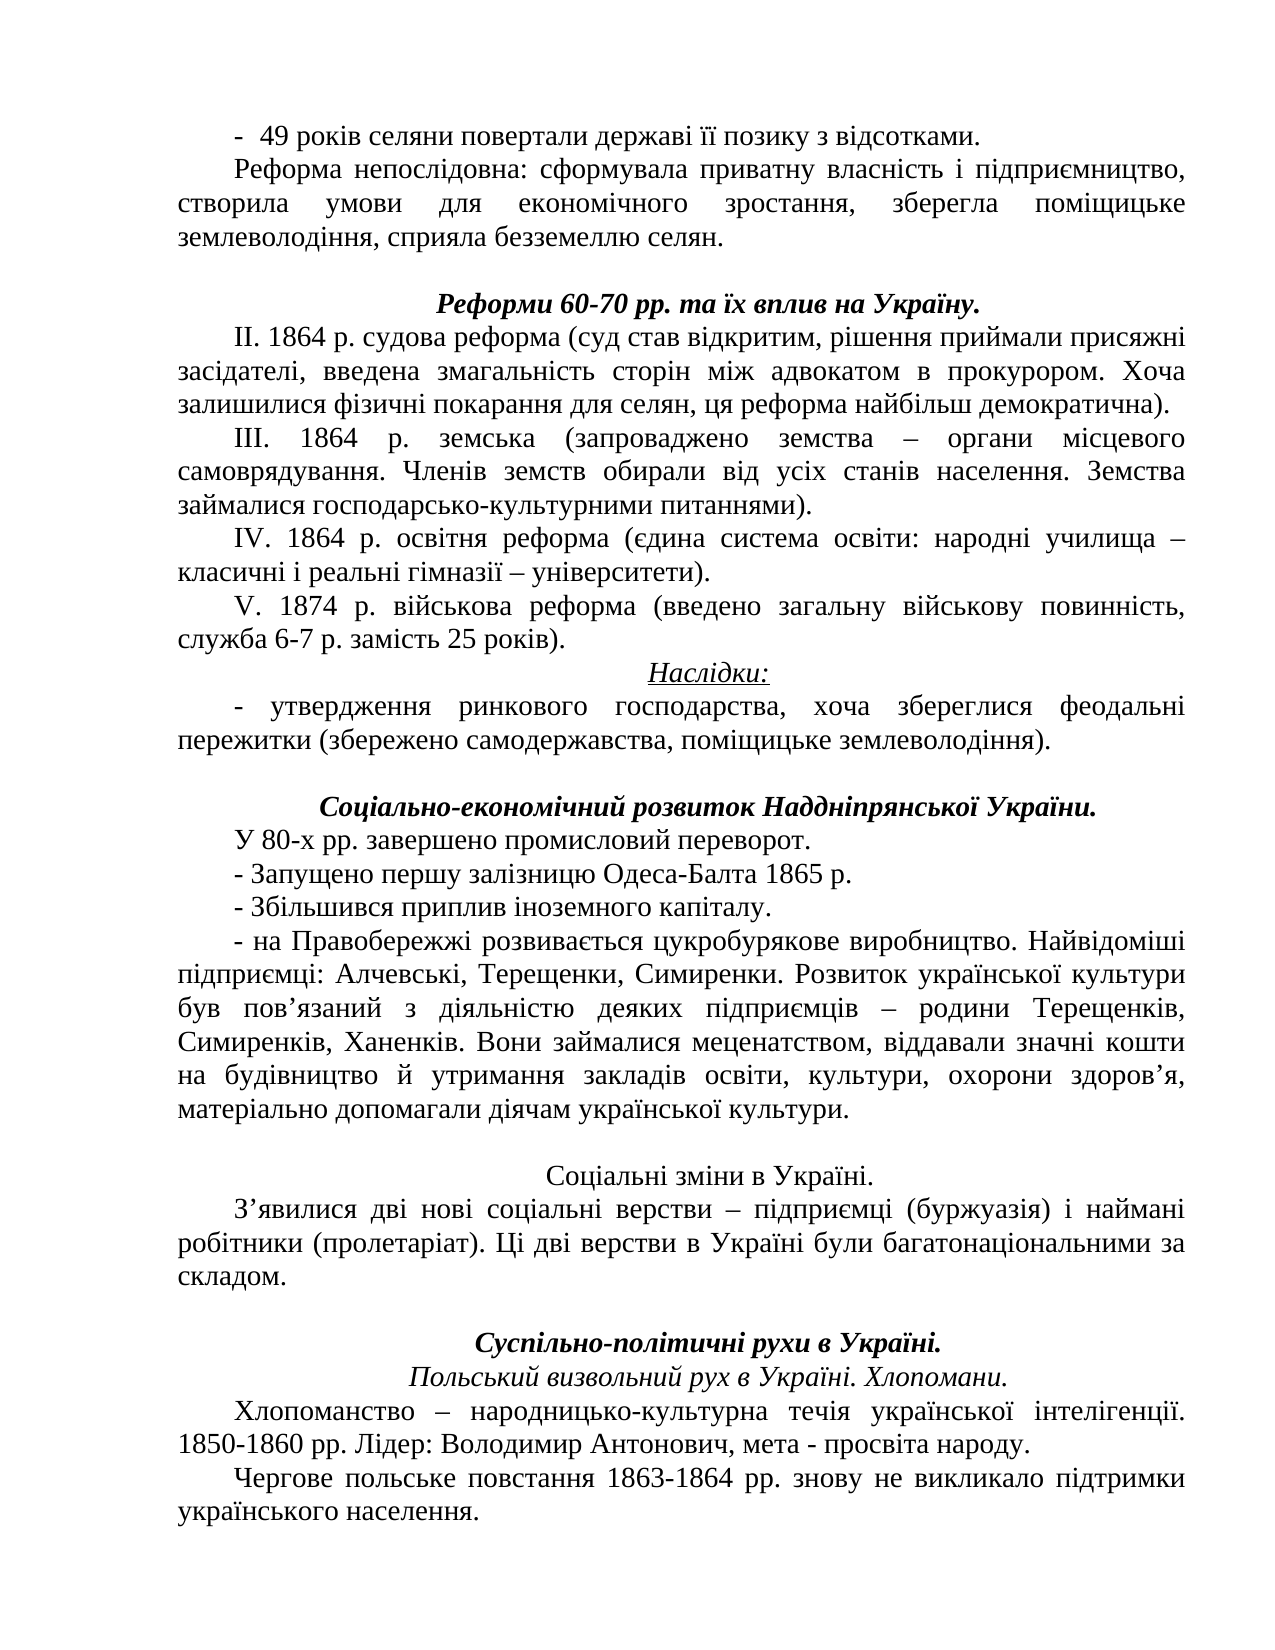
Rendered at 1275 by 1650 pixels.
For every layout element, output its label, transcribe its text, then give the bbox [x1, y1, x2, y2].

text Суспільно-політичні рухи в Україні. [177, 1326, 1186, 1359]
text II. 1864 р. судова реформа (суд став відкритим, рішення приймали присяжні засідателі, введена змагальність сторін між адвокатом в прокурором. Хоча залишилися фізичні покарання для селян, ця реформа найбільш демократична). [177, 319, 1186, 420]
text Чергове польське повстання 1863-1864 рр. знову не викликало підтримки українського населення. [177, 1460, 1186, 1527]
text IV. 1864 р. освітня реформа (єдина система освіти: народні училища – класичні і реальні гімназії – університети). [177, 521, 1186, 588]
text Хлопоманство – народницько-культурна течія української інтелігенції. 1850-1860 рр. Лідер: Володимир Антонович, мета - просвіта народу. [177, 1393, 1186, 1460]
text Польський визвольний рух в Україні. Хлопомани. [177, 1359, 1186, 1393]
text III. 1864 р. земська (запроваджено земства – органи місцевого самоврядування. Членів земств обирали від усіх станів населення. Земства займалися господарсько-культурними питаннями). [177, 420, 1186, 521]
text Реформа непослідовна: сформувала приватну власність і підприємництво, створила умови для економічного зростання, зберегла поміщицьке землеволодіння, сприяла безземеллю селян. [177, 152, 1186, 252]
text - утвердження ринкового господарства, хоча збереглися феодальні пережитки (збережено самодержавства, поміщицьке землеволодіння). [177, 688, 1186, 755]
text Наслідки: [177, 655, 1186, 688]
text V. 1874 р. військова реформа (введено загальну військову повинність, служба 6-7 р. замість 25 років). [177, 588, 1186, 655]
text Реформи 60-70 рр. та їх вплив на Україну. [177, 286, 1186, 319]
text - Запущено першу залізницю Одеса-Балта 1865 р. [177, 856, 1186, 889]
text Соціальні зміни в Україні. [177, 1158, 1186, 1191]
text З’явилися дві нові соціальні верстви – підприємці (буржуазія) і наймані робітники (пролетаріат). Ці дві верстви в Україні були багатонаціональними за складом. [177, 1191, 1186, 1292]
text - Збільшився приплив іноземного капіталу. [177, 889, 1186, 923]
text У 80-х рр. завершено промисловий переворот. [177, 822, 1186, 856]
list 49 років селяни повертали державі її позику з відсотками. [177, 118, 1186, 152]
text - на Правобережжі розвивається цукробурякове виробництво. Найвідоміші підприємці: Алчевські, Терещенки, Симиренки. Розвиток української культури був пов’язаний з діяльністю деяких підприємців – родини Терещенків, Симиренків, Ханенків. Вони займалися меценатством, віддавали значні кошти на будівництво й утримання закладів освіти, культури, охорони здоров’я, матеріально допомагали діячам української культури. [177, 923, 1186, 1124]
text Соціально-економічний розвиток Наддніпрянської України. [177, 789, 1186, 822]
